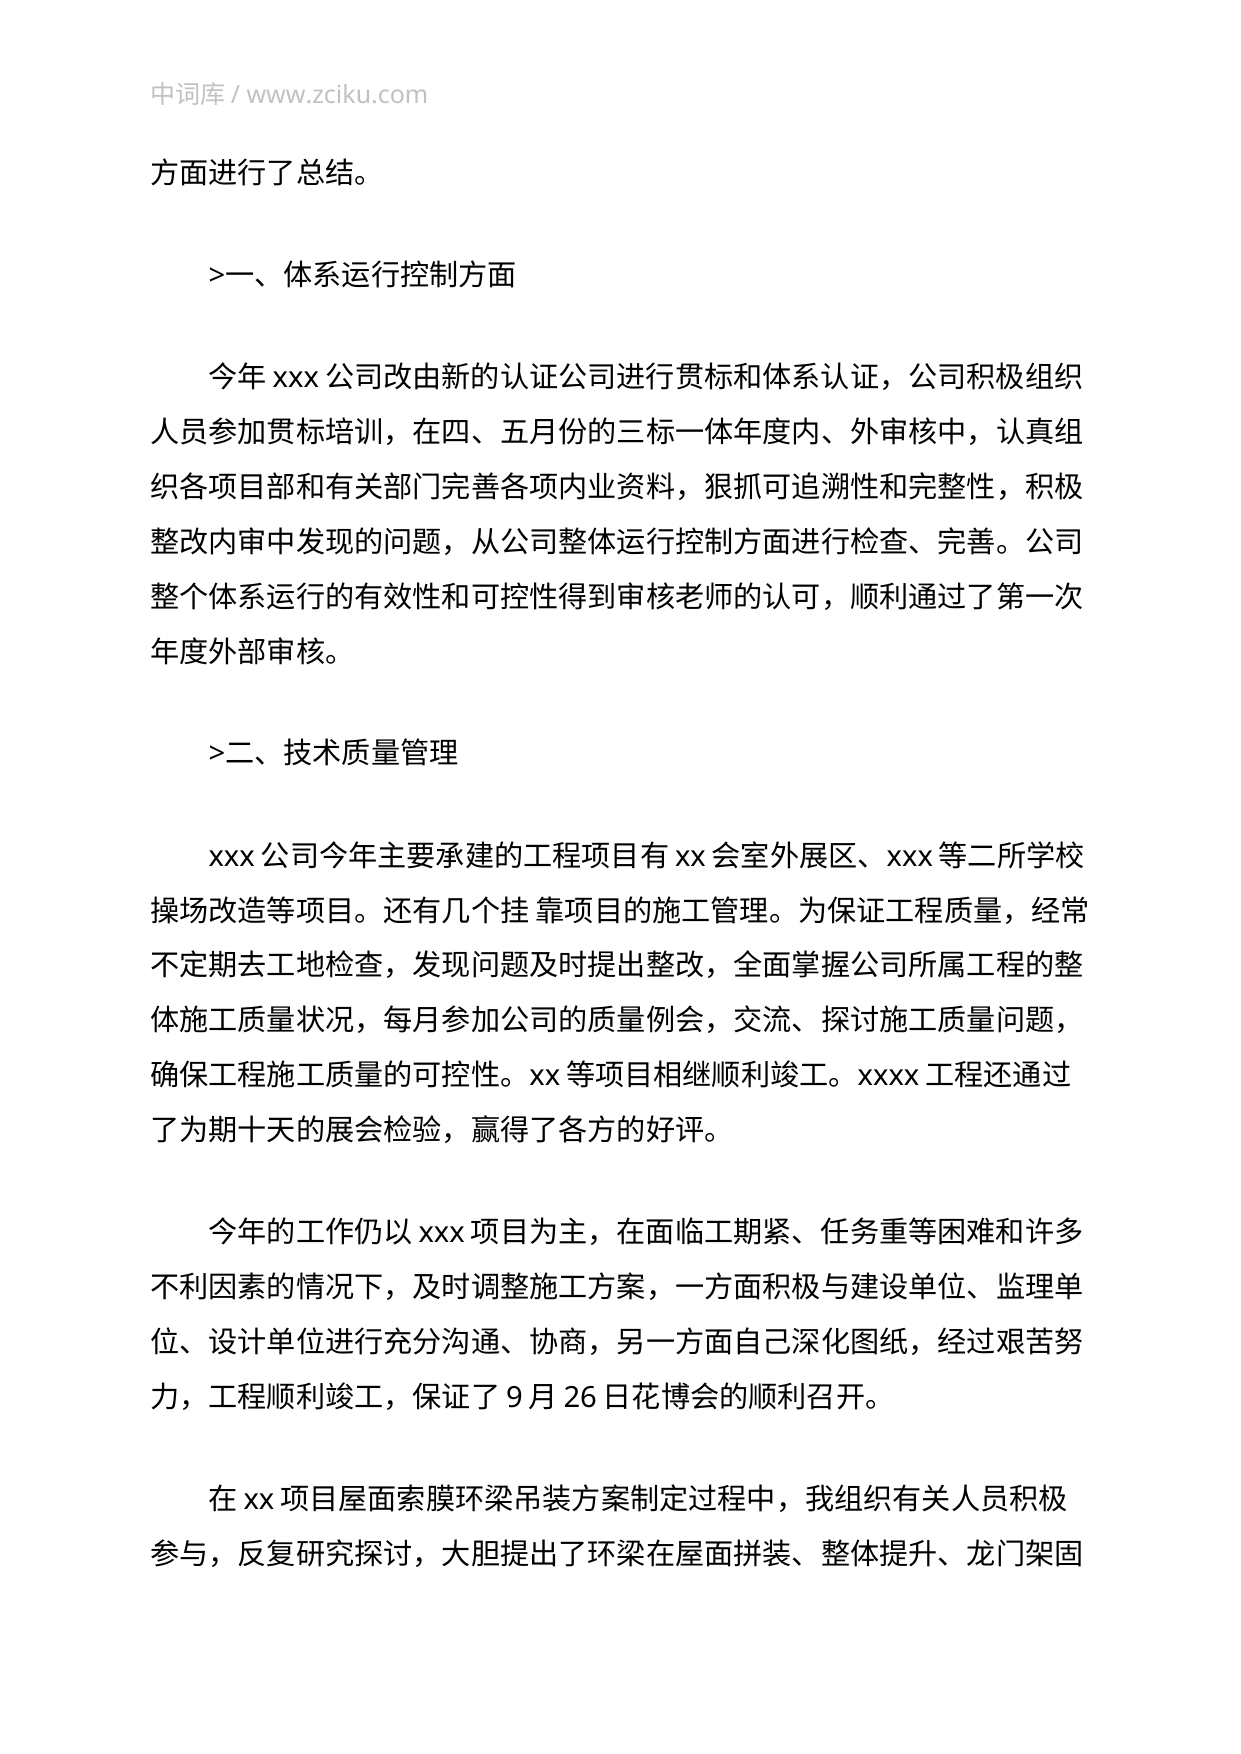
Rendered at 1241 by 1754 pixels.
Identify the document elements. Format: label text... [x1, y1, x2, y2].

text 今年的工作仍以xxx项目为主，在面临工期紧、任务重等困难和许多不利因素的情况下，及时调整施工方案，一方面积极与建设单位、监理单位、设计单位进行充分沟通、协商，另一方面自己深化图纸，经过艰苦努力，工程顺利竣工，保证了9月26日花博会的顺利召开。 [150, 1208, 1090, 1416]
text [150, 1475, 1090, 1573]
text xxx公司今年主要承建的工程项目有xx会室外展区、xxx等二所学校操场改造等项目。还有几个挂 靠项目的施工管理。为保证工程质量，经常不定期去工地检查，发现问题及时提出整改，全面掌握公司所属工程的整体施工质量状况，每月参加公司的质量例会，交流、探讨施工质量问题，确保工程施工质量的可控性。xx等项目相继顺利竣工。xxxx工程还通过了为期十天的展会检验，赢得了各方的好评。 [150, 832, 1090, 1149]
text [150, 150, 1090, 192]
text >二、技术质量管理 [150, 730, 1090, 772]
text 今年xxx公司改由新的认证公司进行贯标和体系认证，公司积极组织人员参加贯标培训，在四、五月份的三标一体年度内、外审核中，认真组织各项目部和有关部门完善各项内业资料，狠抓可追溯性和完整性，积极整改内审中发现的问题，从公司整体运行控制方面进行检查、完善。公司整个体系运行的有效性和可控性得到审核老师的认可，顺利通过了第一次年度外部审核。 [150, 354, 1090, 671]
text >一、体系运行控制方面 [150, 252, 1090, 294]
